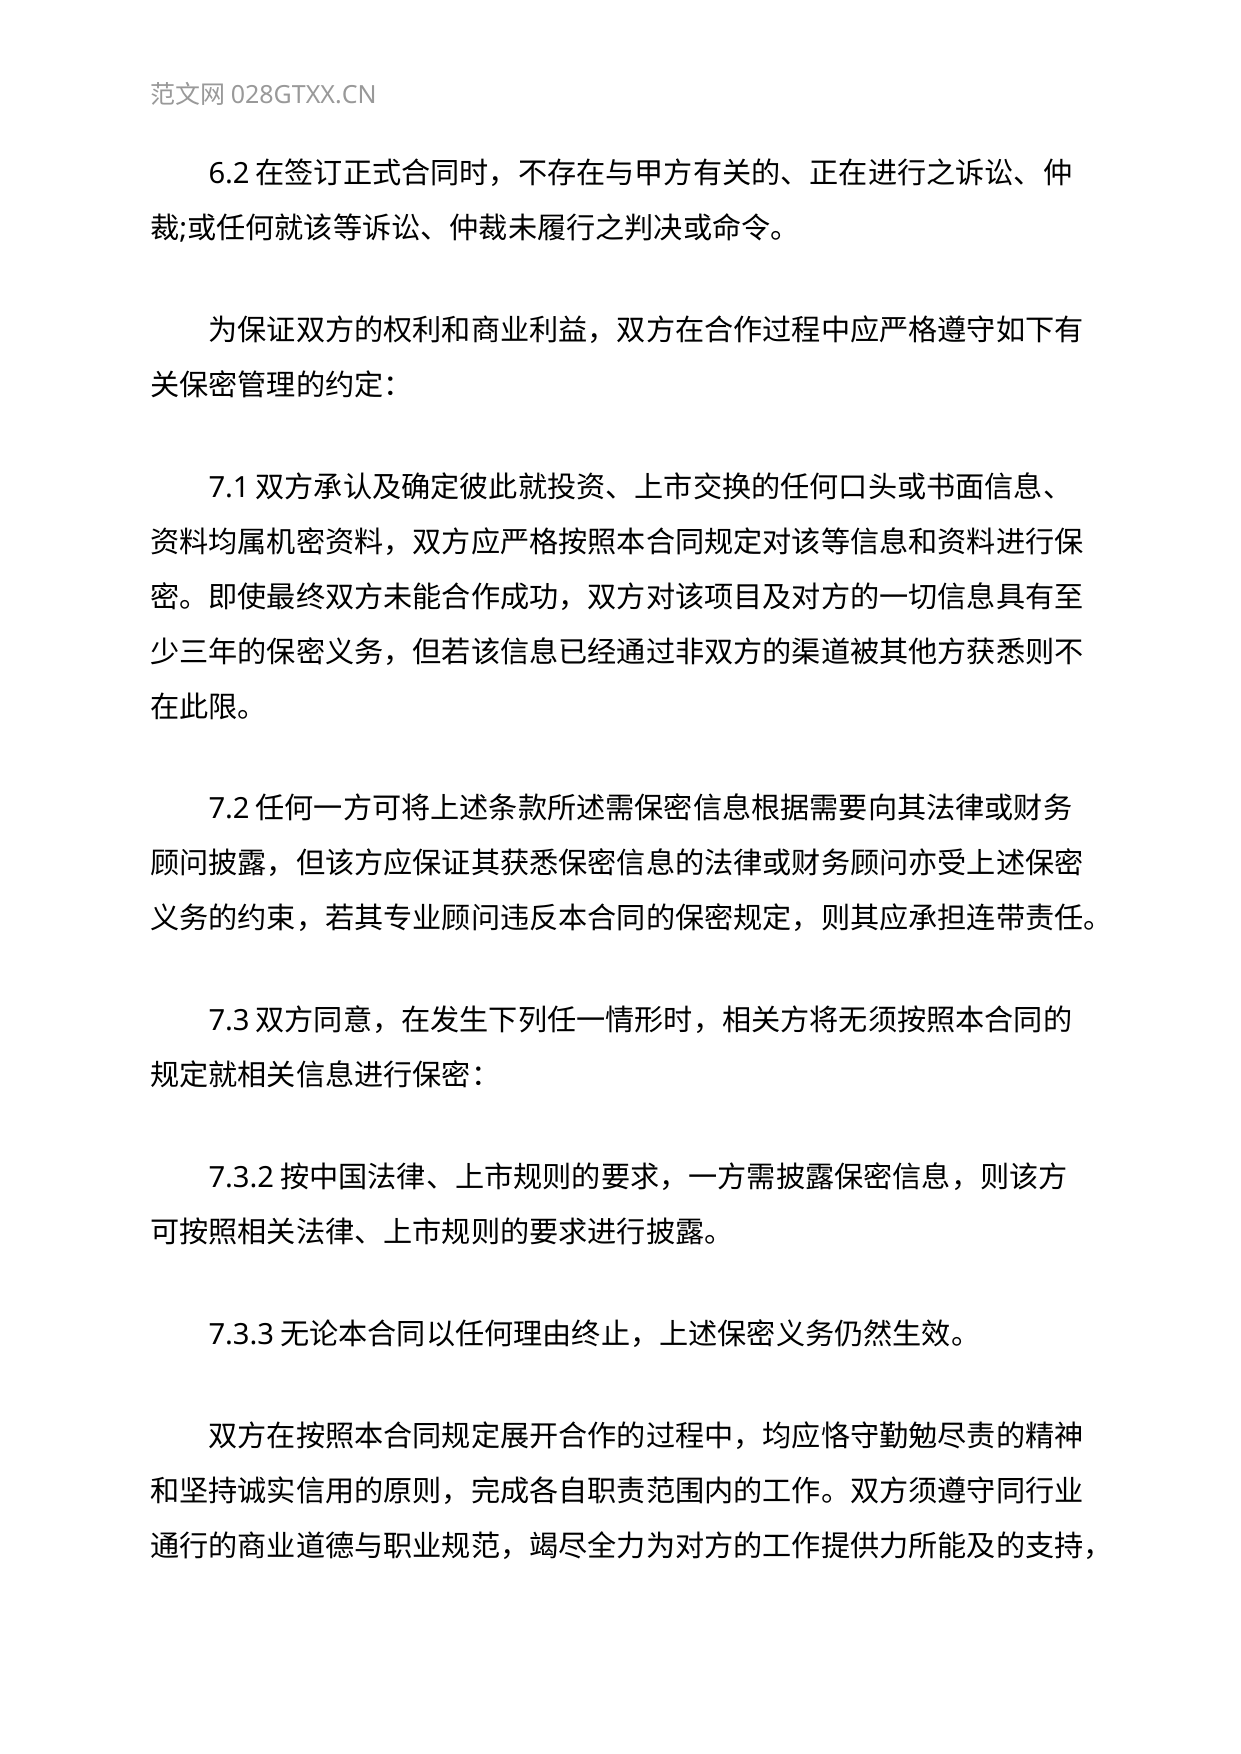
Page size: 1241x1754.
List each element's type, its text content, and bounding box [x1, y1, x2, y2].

text 为保证双方的权利和商业利益，双方在合作过程中应严格遵守如下有关保密管理的约定： [150, 307, 1090, 404]
text 6.2在签订正式合同时，不存在与甲方有关的、正在进行之诉讼、仲裁;或任何就该等诉讼、仲裁未履行之判决或命令。 [150, 150, 1090, 247]
text 7.2任何一方可将上述条款所述需保密信息根据需要向其法律或财务顾问披露，但该方应保证其获悉保密信息的法律或财务顾问亦受上述保密义务的约束，若其专业顾问违反本合同的保密规定，则其应承担连带责任。 [150, 785, 1090, 937]
text 7.3.3无论本合同以任何理由终止，上述保密义务仍然生效。 [150, 1310, 1090, 1353]
text 7.1双方承认及确定彼此就投资、上市交换的任何口头或书面信息、资料均属机密资料，双方应严格按照本合同规定对该等信息和资料进行保密。即使最终双方未能合作成功，双方对该项目及对方的一切信息具有至少三年的保密义务，但若该信息已经通过非双方的渠道被其他方获悉则不在此限。 [150, 464, 1090, 726]
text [150, 1412, 1090, 1564]
text 7.3双方同意，在发生下列任一情形时，相关方将无须按照本合同的规定就相关信息进行保密： [150, 997, 1090, 1094]
text 7.3.2按中国法律、上市规则的要求，一方需披露保密信息，则该方可按照相关法律、上市规则的要求进行披露。 [150, 1153, 1090, 1251]
